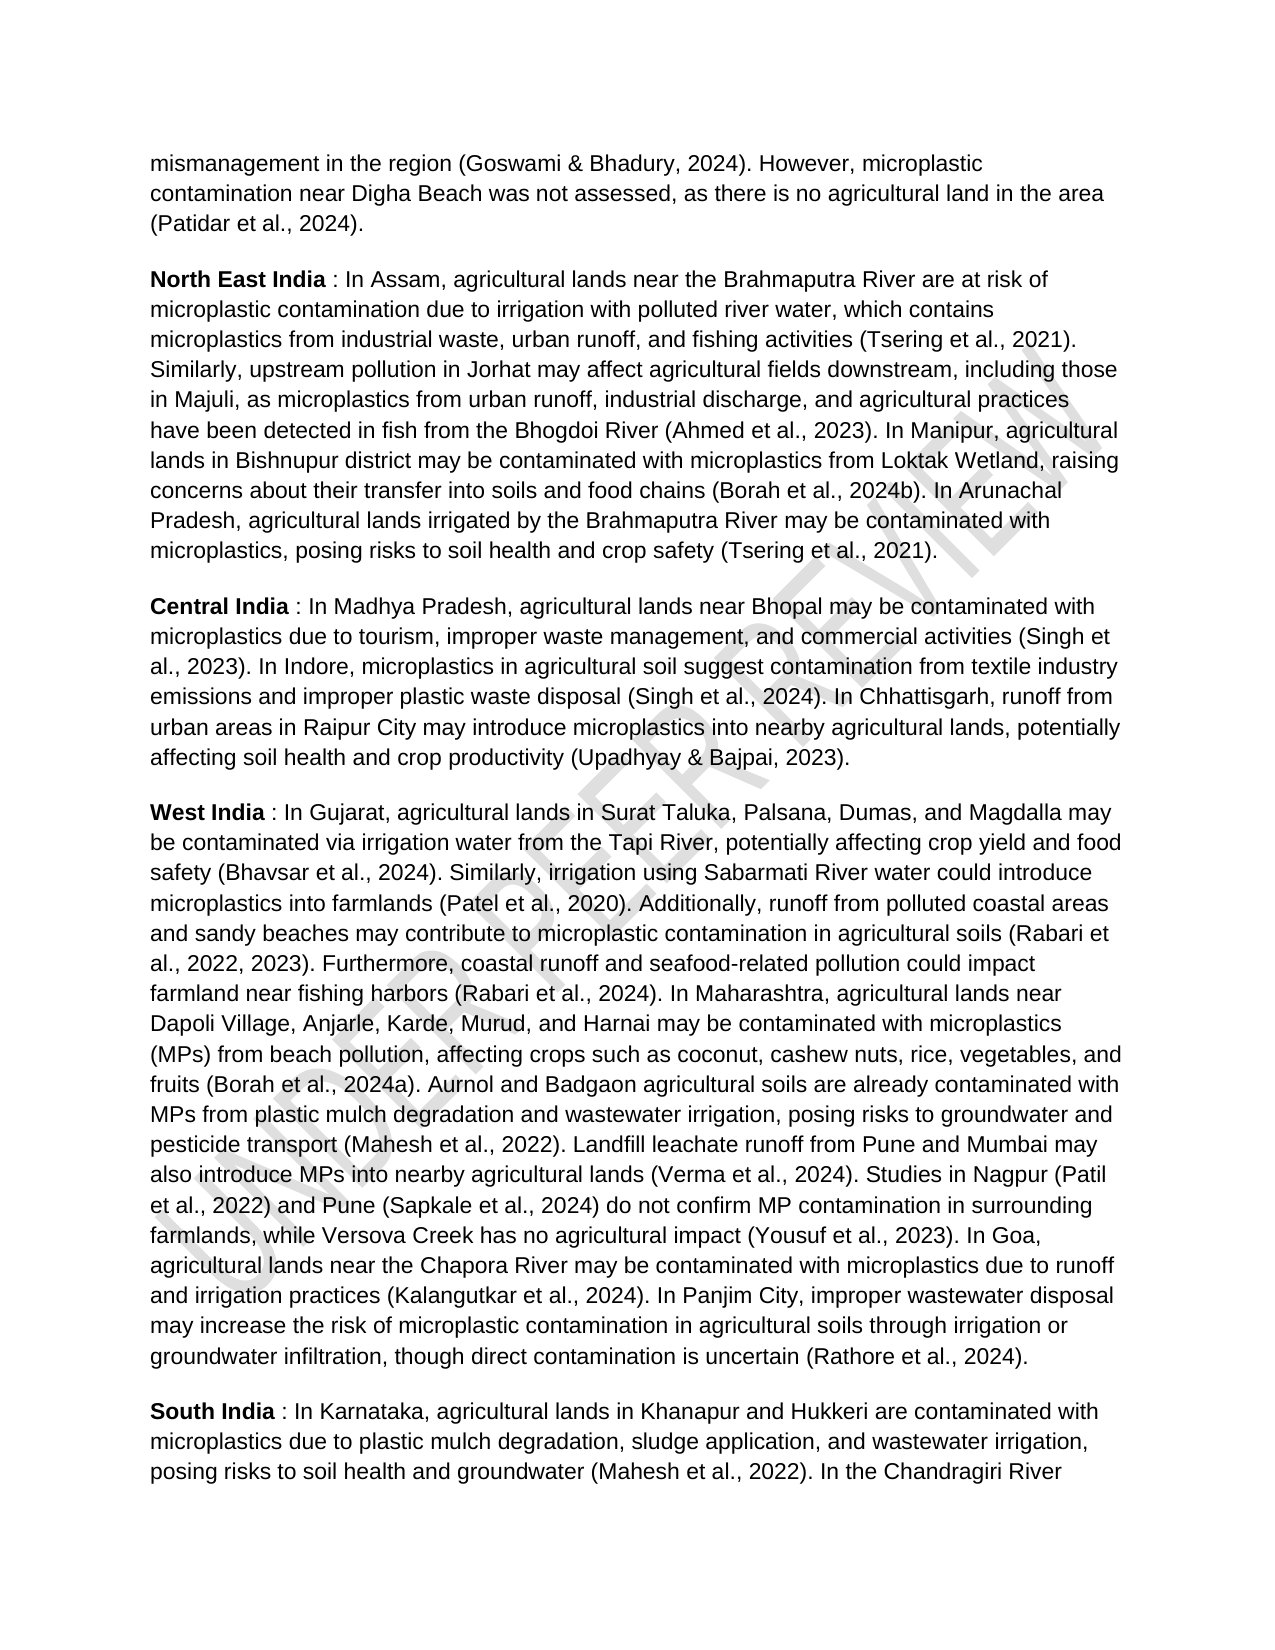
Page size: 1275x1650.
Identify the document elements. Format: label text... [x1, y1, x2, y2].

text West India : In Gujarat, agricultural lands in Surat Taluka, Palsana, Dumas, and Magdalla may be contaminated via irrigation water from the Tapi River, potentially affecting crop yield and food safety (Bhavsar et al., 2024). Similarly, irrigation using Sabarmati River water could introduce microplastics into farmlands (Patel et al., 2020). Additionally, runoff from polluted coastal areas and sandy beaches may contribute to microplastic contamination in agricultural soils (Rabari et al., 2022, 2023). Furthermore, coastal runoff and seafood-related pollution could impact farmland near fishing harbors (Rabari et al., 2024). In Maharashtra, agricultural lands near Dapoli Village, Anjarle, Karde, Murud, and Harnai may be contaminated with microplastics (MPs) from beach pollution, affecting crops such as coconut, cashew nuts, rice, vegetables, and fruits (Borah et al., 2024a). Aurnol and Badgaon agricultural soils are already contaminated with MPs from plastic mulch degradation and wastewater irrigation, posing risks to groundwater and pesticide transport (Mahesh et al., 2022). Landfill leachate runoff from Pune and Mumbai may also introduce MPs into nearby agricultural lands (Verma et al., 2024). Studies in Nagpur (Patil et al., 2022) and Pune (Sapkale et al., 2024) do not confirm MP contamination in surrounding farmlands, while Versova Creek has no agricultural impact (Yousuf et al., 2023). In Goa, agricultural lands near the Chapora River may be contaminated with microplastics due to runoff and irrigation practices (Kalangutkar et al., 2024). In Panjim City, improper wastewater disposal may increase the risk of microplastic contamination in agricultural soils through irrigation or groundwater infiltration, though direct contamination is uncertain (Rathore et al., 2024). [150, 799, 1125, 1369]
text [150, 150, 1125, 237]
text North East India : In Assam, agricultural lands near the Brahmaputra River are at risk of microplastic contamination due to irrigation with polluted river water, which contains microplastics from industrial waste, urban runoff, and fishing activities (Tsering et al., 2021). Similarly, upstream pollution in Jorhat may affect agricultural fields downstream, including those in Majuli, as microplastics from urban runoff, industrial discharge, and agricultural practices have been detected in fish from the Bhogdoi River (Ahmed et al., 2023). In Manipur, agricultural lands in Bishnupur district may be contaminated with microplastics from Loktak Wetland, raising concerns about their transfer into soils and food chains (Borah et al., 2024b). In Arunachal Pradesh, agricultural lands irrigated by the Brahmaputra River may be contaminated with microplastics, posing risks to soil health and crop safety (Tsering et al., 2021). [150, 266, 1125, 564]
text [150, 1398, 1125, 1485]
text Central India : In Madhya Pradesh, agricultural lands near Bhopal may be contaminated with microplastics due to tourism, improper waste management, and commercial activities (Singh et al., 2023). In Indore, microplastics in agricultural soil suggest contamination from textile industry emissions and improper plastic waste disposal (Singh et al., 2024). In Chhattisgarh, runoff from urban areas in Raipur City may introduce microplastics into nearby agricultural lands, potentially affecting soil health and crop productivity (Upadhyay & Bajpai, 2023). [150, 593, 1125, 770]
